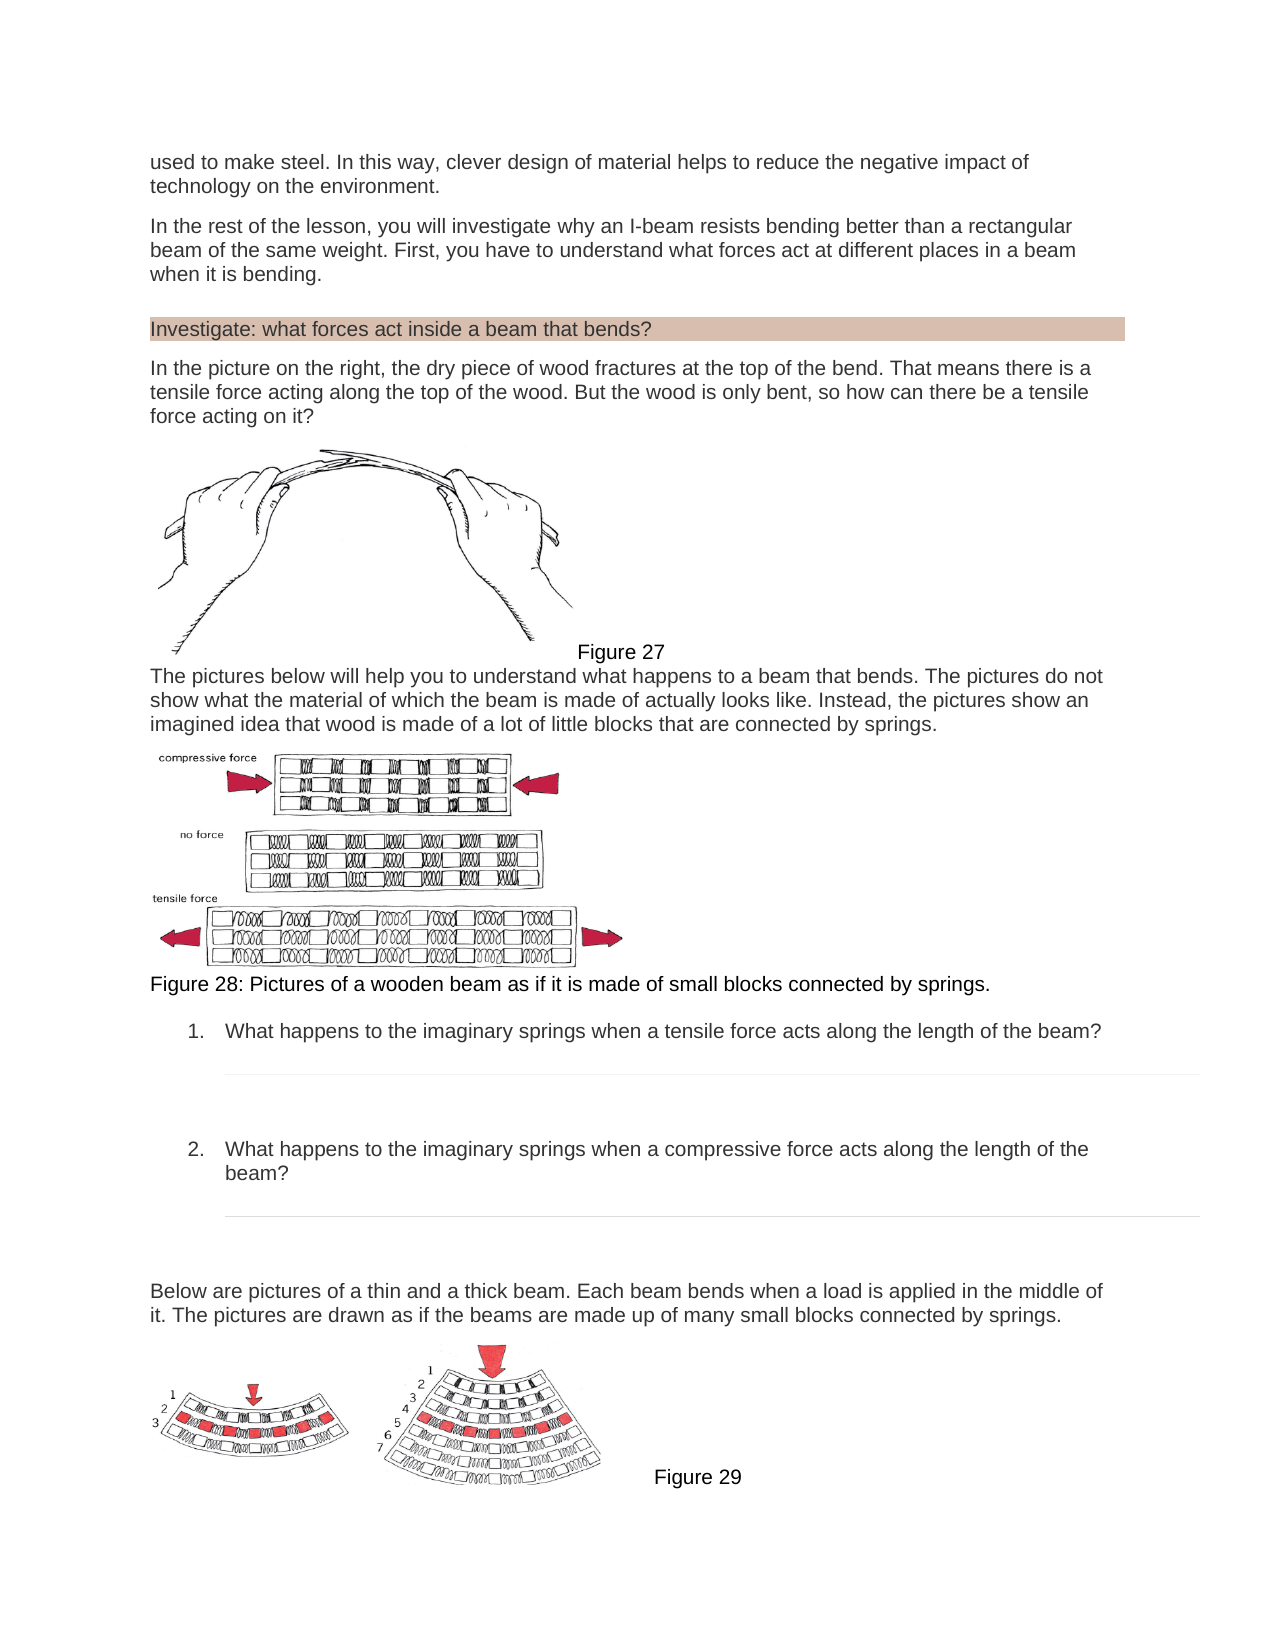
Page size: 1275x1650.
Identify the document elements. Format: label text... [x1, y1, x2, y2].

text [150, 150, 1125, 198]
picture [150, 443, 577, 660]
text In the picture on the right, the dry piece of wood fractures at the top of the bend. That means there is a tensile force acting along the top of the wood. But the wood is only bent, so how can there be a tensile force acting on it? [150, 356, 1125, 428]
picture [150, 751, 623, 972]
text The pictures below will help you to understand what happens to a beam that bends. The pictures do not show what the material of which the beam is made of actually looks like. Instead, the pictures show an imagined idea that wood is made of a lot of little blocks that are connected by springs. [150, 664, 1125, 736]
list What happens to the imaginary springs when a compressive force acts along the length of the beam? [187, 1137, 1125, 1185]
list What happens to the imaginary springs when a tensile force acts along the length of the beam? [187, 1019, 1125, 1043]
text In the rest of the lesson, you will investigate why an I-beam resists bending better than a rectangular beam of the same weight. First, you have to understand what forces act at different places in a beam when it is bending. [150, 213, 1125, 285]
text Figure 28: Pictures of a wooden beam as if it is made of small blocks connected by springs. [150, 971, 1125, 995]
picture [150, 1342, 603, 1485]
text Below are pictures of a thin and a thick beam. Each beam bends when a load is applied in the middle of it. The pictures are drawn as if the beams are made up of many small blocks connected by springs. [150, 1279, 1125, 1327]
text Investigate: what forces act inside a beam that bends? [150, 317, 1125, 341]
